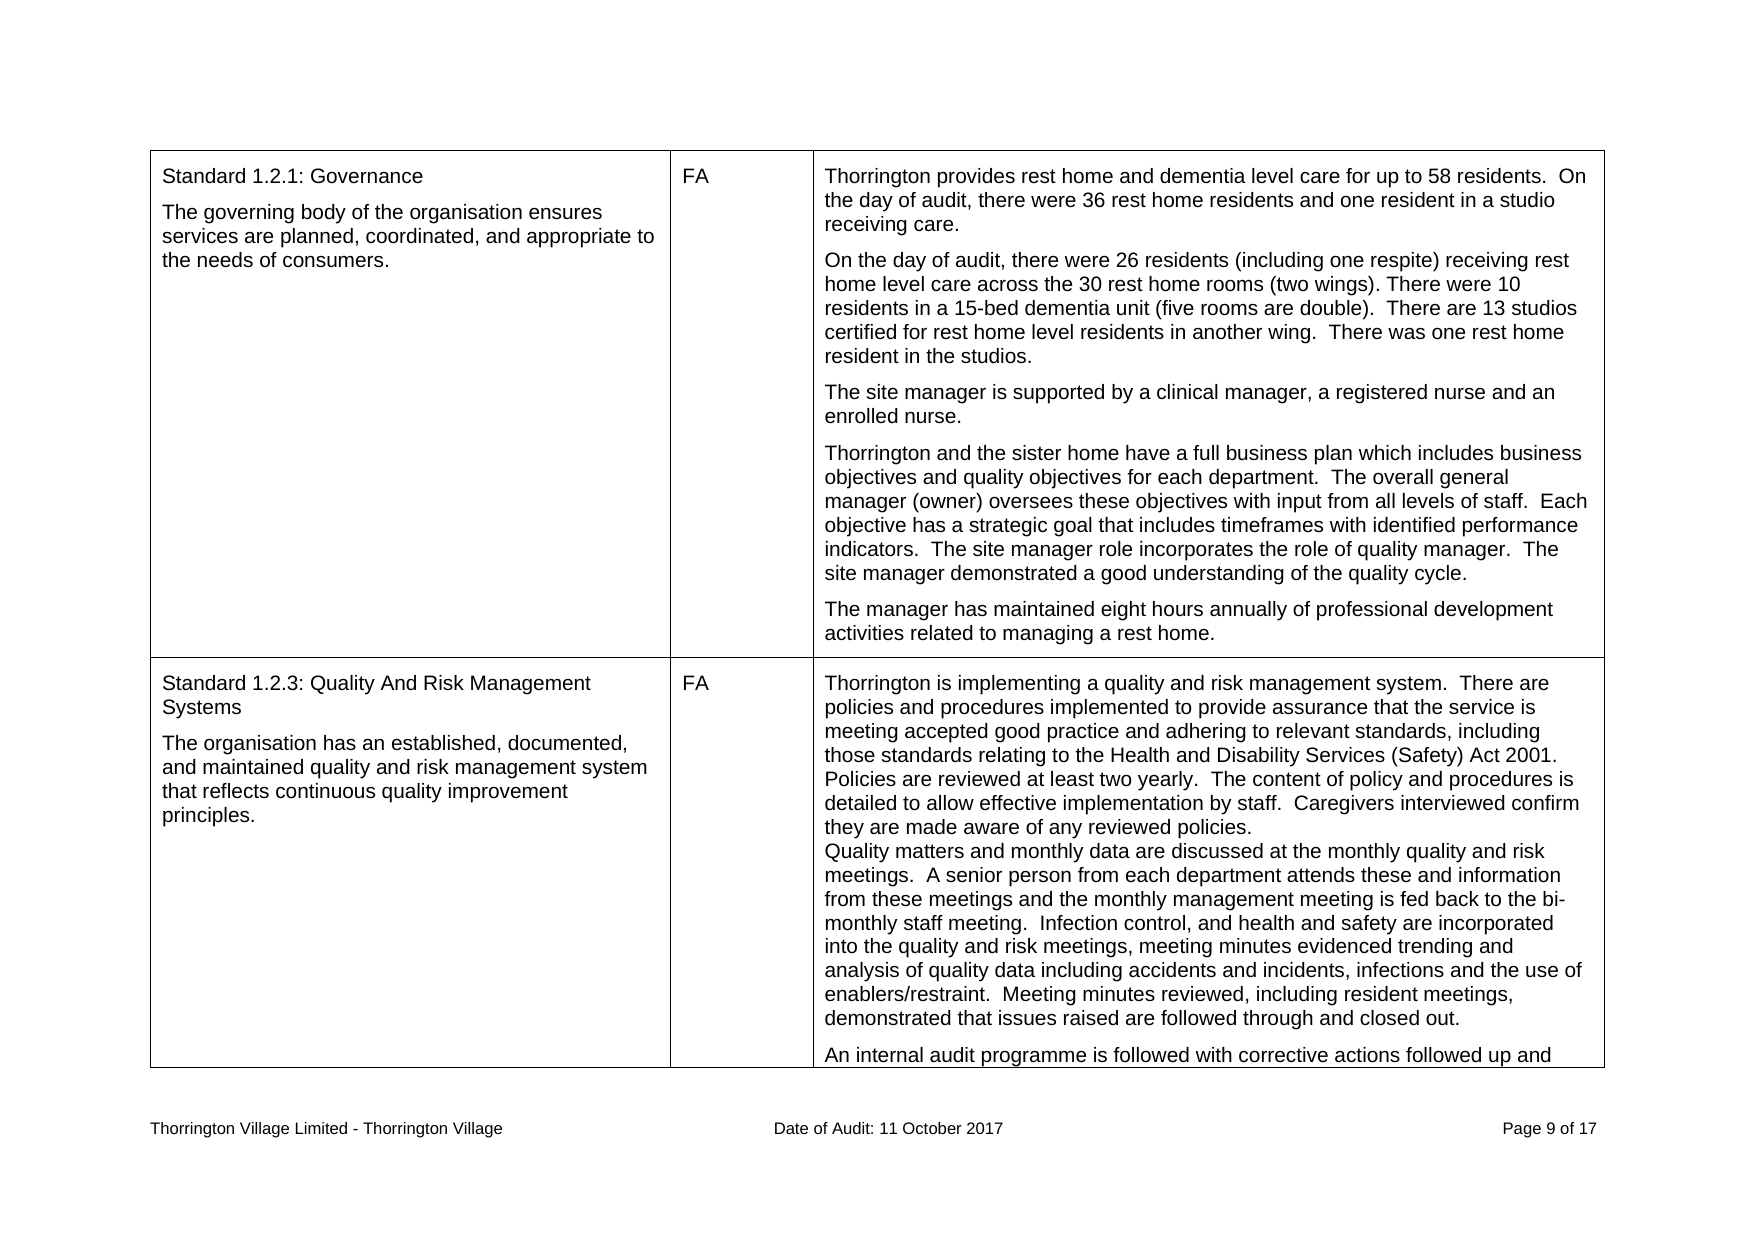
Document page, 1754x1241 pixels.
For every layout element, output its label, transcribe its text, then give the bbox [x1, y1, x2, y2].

table_cell FA [671, 658, 813, 1067]
table_cell Standard 1.2.1: Governance The governing body of the organisation ensures services are planned, coordinated, and appropriate to the needs of consumers. [151, 151, 670, 657]
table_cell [814, 658, 1604, 1067]
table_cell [151, 658, 670, 1067]
table_cell FA [671, 151, 813, 657]
table_cell Thorrington provides rest home and dementia level care for up to 58 residents. On the day of audit, there were 36 rest home residents and one resident in a studio receiving care. On the day of audit, there were 26 residents (including one respite) receiving rest home level care across the 30 rest home rooms (two wings). There were 10 residents in a 15-bed dementia unit (five rooms are double). There are 13 studios certified for rest home level residents in another wing. There was one rest home resident in the studios. The site manager is supported by a clinical manager, a registered nurse and an enrolled nurse. Thorrington and the sister home have a full business plan which includes business objectives and quality objectives for each department. The overall general manager (owner) oversees these objectives with input from all levels of staff. Each objective has a strategic goal that includes timeframes with identified performance indicators. The site manager role incorporates the role of quality manager. The site manager demonstrated a good understanding of the quality cycle. The manager has maintained eight hours annually of professional development activities related to managing a rest home. [814, 151, 1604, 657]
